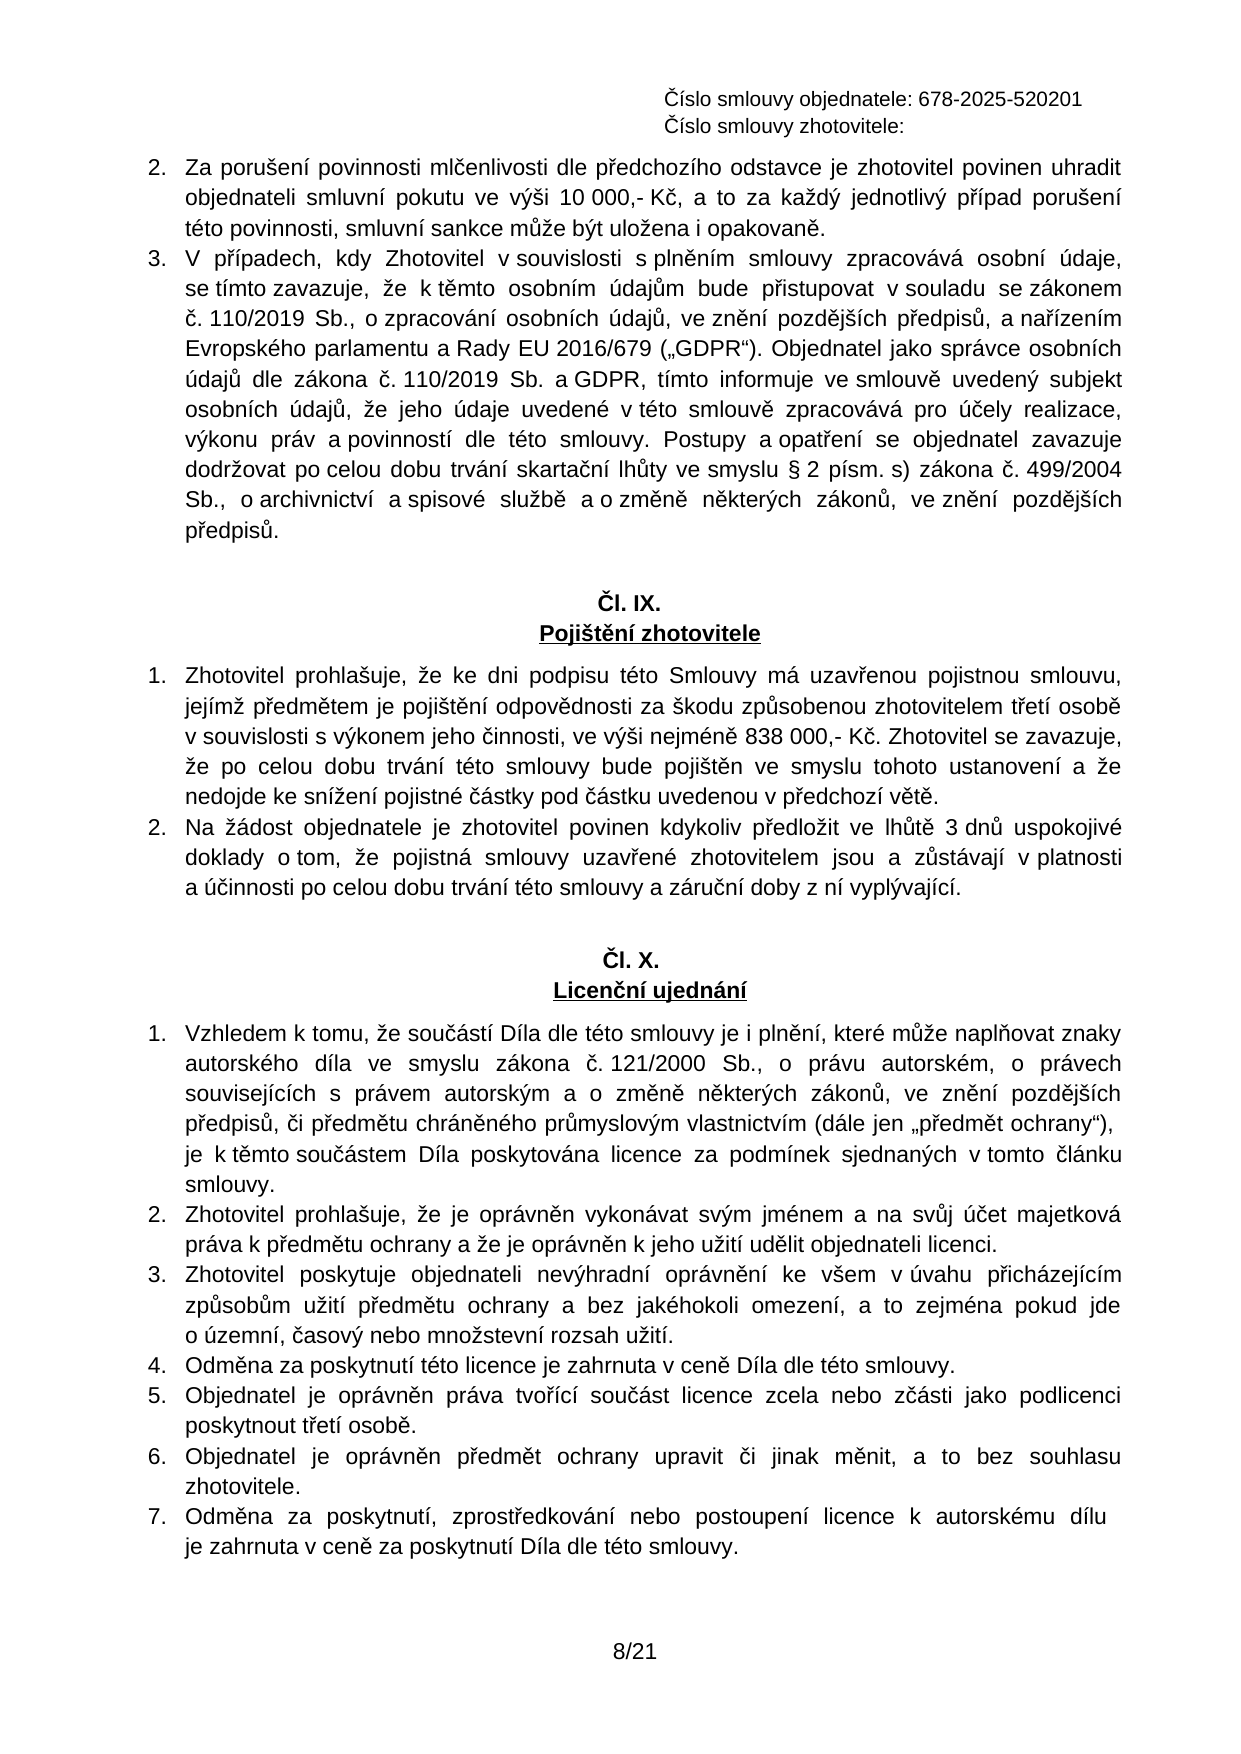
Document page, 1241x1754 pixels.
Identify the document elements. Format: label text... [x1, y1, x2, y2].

list Vzhledem k tomu, že součástí Díla dle této smlouvy je i plnění, které může naplňovat znaky autorského díla ve smyslu zákona č. 121/2000 Sb., o právu autorském, o právech souvisejících s právem autorským a o změně některých zákonů, ve znění pozdějších předpisů, či předmětu chráněného průmyslovým vlastnictvím (dále jen „předmět ochrany“), je k těmto součástem Díla poskytována licence za podmínek sjednaných v tomto článku smlouvy. [148, 1020, 1122, 1197]
list Za porušení povinnosti mlčenlivosti dle předchozího odstavce je zhotovitel povinen uhradit objednateli smluvní pokutu ve výši 10 000,- Kč, a to za každý jednotlivý případ porušení této povinnosti, smluvní sankce může být uložena i opakovaně. [148, 154, 1122, 241]
list Na žádost objednatele je zhotovitel povinen kdykoliv předložit ve lhůtě 3 dnů uspokojivé doklady o tom, že pojistná smlouvy uzavřené zhotovitelem jsou a zůstávají v platnosti a účinnosti po celou dobu trvání této smlouvy a záruční doby z ní vyplývající. [148, 813, 1122, 900]
list Pojištění zhotovitele [178, 620, 1122, 646]
list Zhotovitel poskytuje objednateli nevýhradní oprávnění ke všem v úvahu přicházejícím způsobům užití předmětu ochrany a bez jakéhokoli omezení, a to zejména pokud jde o územní, časový nebo množstevní rozsah užití. [148, 1261, 1122, 1348]
list Zhotovitel prohlašuje, že je oprávněn vykonávat svým jménem a na svůj účet majetková práva k předmětu ochrany a že je oprávněn k jeho užití udělit objednateli licenci. [148, 1201, 1122, 1258]
list Objednatel je oprávněn práva tvořící součást licence zcela nebo zčásti jako podlicenci poskytnout třetí osobě. [148, 1382, 1122, 1439]
list Zhotovitel prohlašuje, že ke dni podpisu této Smlouvy má uzavřenou pojistnou smlouvu, jejímž předmětem je pojištění odpovědnosti za škodu způsobenou zhotovitelem třetí osobě v souvislosti s výkonem jeho činnosti, ve výši nejméně 838 000,- Kč. Zhotovitel se zavazuje, že po celou dobu trvání této smlouvy bude pojištěn ve smyslu tohoto ustanovení a že nedojde ke snížení pojistné částky pod částku uvedenou v předchozí větě. [148, 662, 1122, 810]
list V případech, kdy Zhotovitel v souvislosti s plněním smlouvy zpracovává osobní údaje, se tímto zavazuje, že k těmto osobním údajům bude přistupovat v souladu se zákonem č. 110/2019 Sb., o zpracování osobních údajů, ve znění pozdějších předpisů, a nařízením Evropského parlamentu a Rady EU 2016/679 („GDPR“). Objednatel jako správce osobních údajů dle zákona č. 110/2019 Sb. a GDPR, tímto informuje ve smlouvě uvedený subjekt osobních údajů, že jeho údaje uvedené v této smlouvě zpracovává pro účely realizace, výkonu práv a povinností dle této smlouvy. Postupy a opatření se objednatel zavazuje dodržovat po celou dobu trvání skartační lhůty ve smyslu § 2 písm. s) zákona č. 499/2004 Sb., o archivnictví a spisové službě a o změně některých zákonů, ve znění pozdějších předpisů. [148, 245, 1122, 543]
list Objednatel je oprávněn předmět ochrany upravit či jinak měnit, a to bez souhlasu zhotovitele. [148, 1443, 1122, 1499]
list Odměna za poskytnutí, zprostředkování nebo postoupení licence k autorskému dílu je zahrnuta v ceně za poskytnutí Díla dle této smlouvy. [148, 1503, 1122, 1560]
list Licenční ujednání [178, 977, 1122, 1003]
list Odměna za poskytnutí této licence je zahrnuta v ceně Díla dle této smlouvy. [148, 1352, 1122, 1378]
